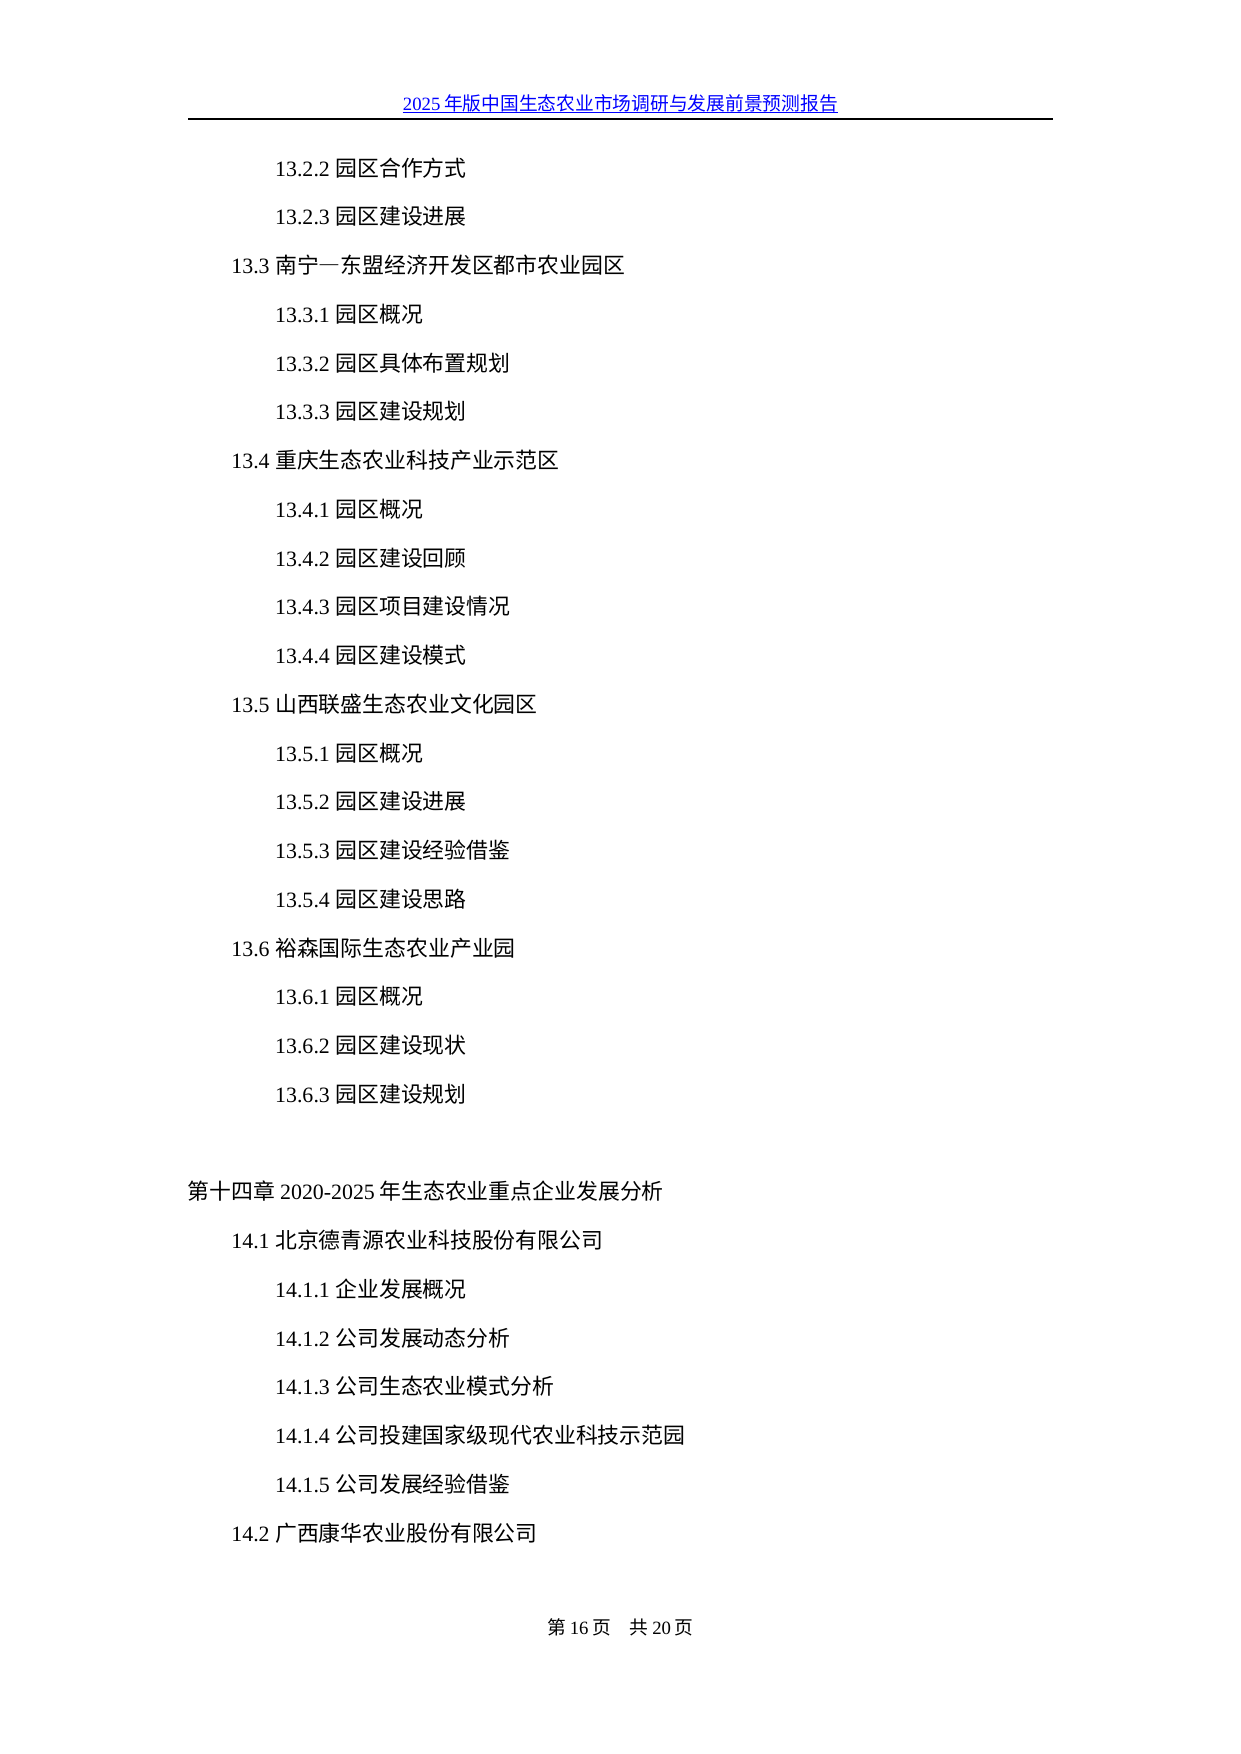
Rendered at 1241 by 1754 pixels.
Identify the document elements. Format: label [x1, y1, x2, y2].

text [187, 150, 1053, 1548]
